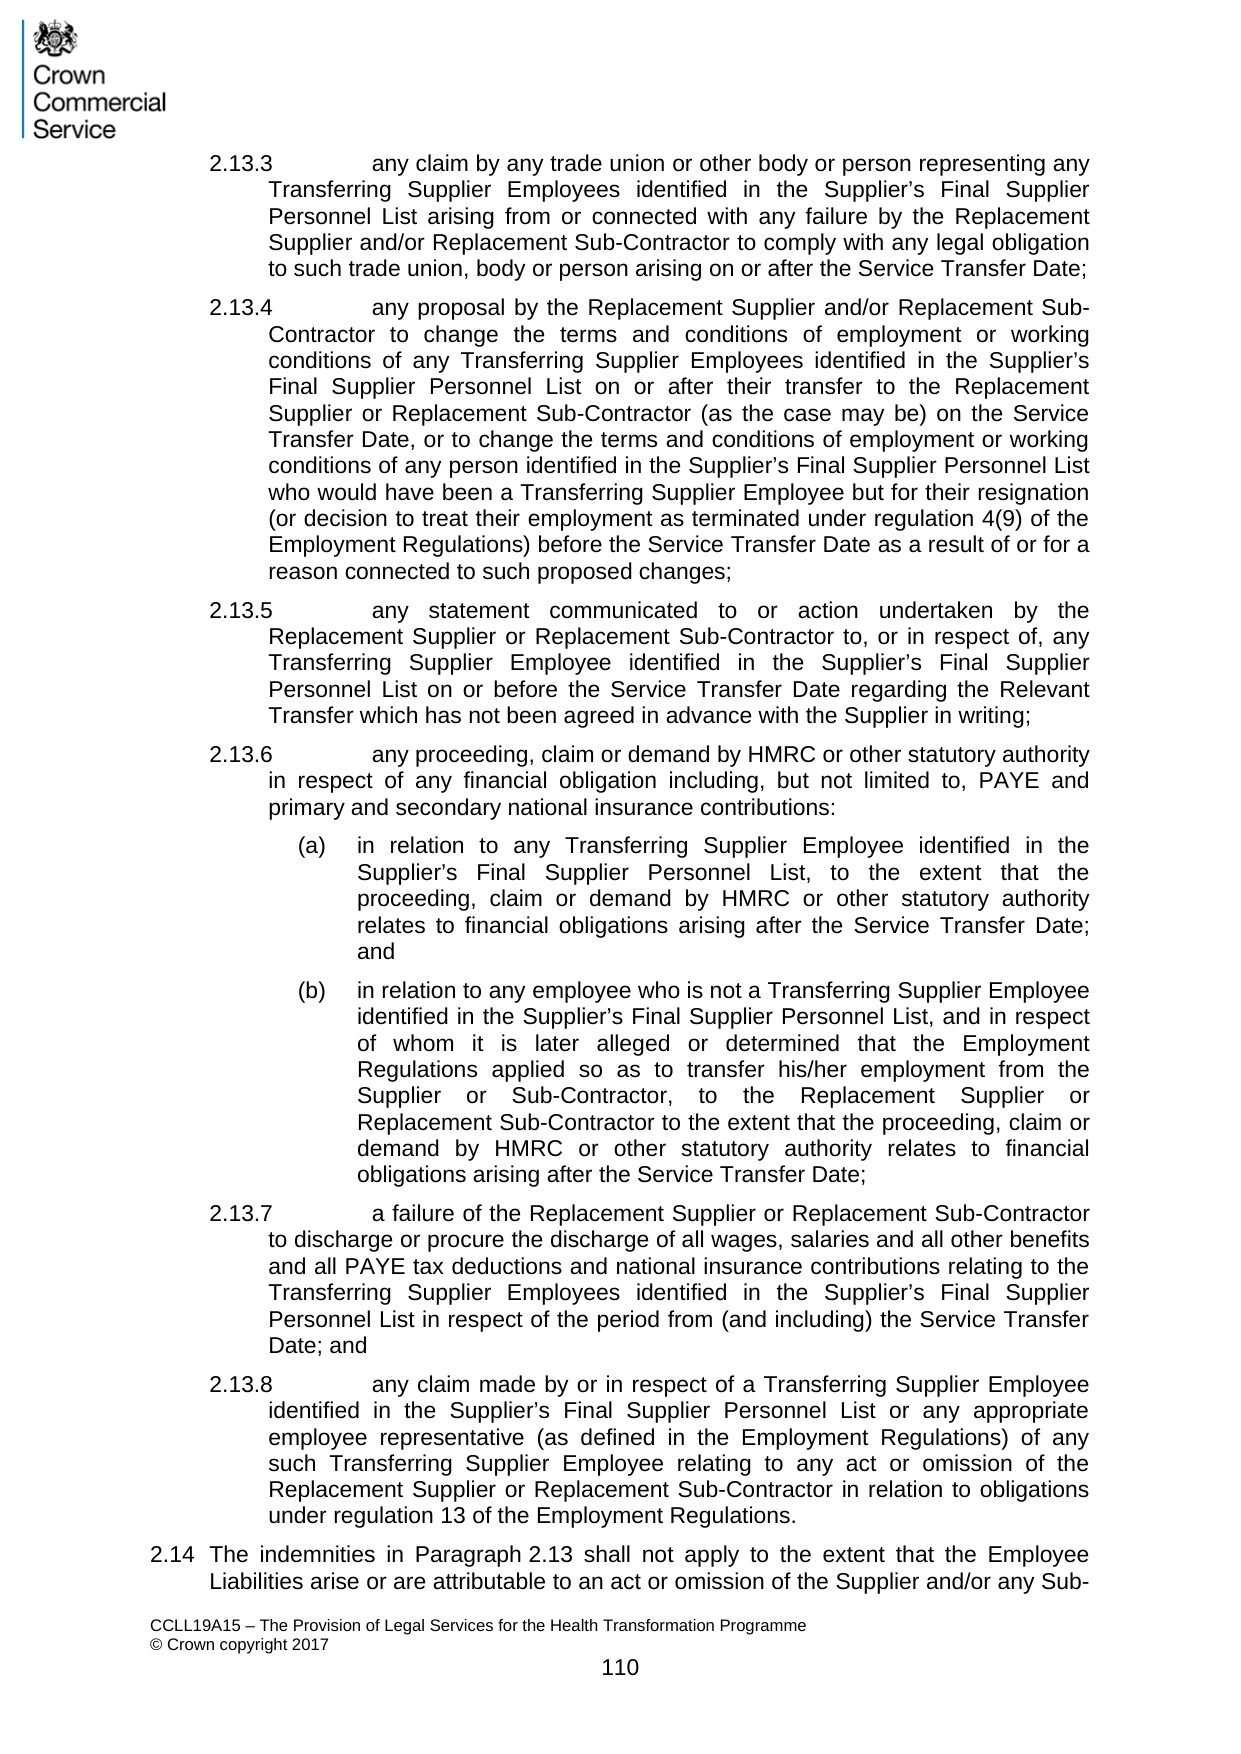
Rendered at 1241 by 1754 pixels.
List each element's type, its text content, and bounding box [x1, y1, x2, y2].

text any proposal by the Replacement Supplier and/or Replacement Sub-Contractor to change the terms and conditions of employment or working conditions of any Transferring Supplier Employees identified in the Supplier’s Final Supplier Personnel List on or after their transfer to the Replacement Supplier or Replacement Sub-Contractor (as the case may be) on the Service Transfer Date, or to change the terms and conditions of employment or working conditions of any person identified in the Supplier’s Final Supplier Personnel List who would have been a Transferring Supplier Employee but for their resignation (or decision to treat their employment as terminated under regulation 4(9) of the Employment Regulations) before the Service Transfer Date as a result of or for a reason connected to such proposed changes; [209, 294, 1090, 584]
picture [21, 19, 166, 139]
text any claim by any trade union or other body or person representing any Transferring Supplier Employees identified in the Supplier’s Final Supplier Personnel List arising from or connected with any failure by the Replacement Supplier and/or Replacement Sub-Contractor to comply with any legal obligation to such trade union, body or person arising on or after the Service Transfer Date; [209, 150, 1090, 282]
text any proceeding, claim or demand by HMRC or other statutory authority in respect of any financial obligation including, but not limited to, PAYE and primary and secondary national insurance contributions: [209, 741, 1090, 820]
text in relation to any Transferring Supplier Employee identified in the Supplier’s Final Supplier Personnel List, to the extent that the proceeding, claim or demand by HMRC or other statutory authority relates to financial obligations arising after the Service Transfer Date; and [298, 832, 1090, 964]
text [150, 1541, 1090, 1594]
text any statement communicated to or action undertaken by the Replacement Supplier or Replacement Sub-Contractor to, or in respect of, any Transferring Supplier Employee identified in the Supplier’s Final Supplier Personnel List on or before the Service Transfer Date regarding the Relevant Transfer which has not been agreed in advance with the Supplier in writing; [209, 597, 1090, 728]
text in relation to any employee who is not a Transferring Supplier Employee identified in the Supplier’s Final Supplier Personnel List, and in respect of whom it is later alleged or determined that the Employment Regulations applied so as to transfer his/her employment from the Supplier or Sub-Contractor, to the Replacement Supplier or Replacement Sub-Contractor to the extent that the proceeding, claim or demand by HMRC or other statutory authority relates to financial obligations arising after the Service Transfer Date; [298, 977, 1090, 1188]
text a failure of the Replacement Supplier or Replacement Sub-Contractor to discharge or procure the discharge of all wages, salaries and all other benefits and all PAYE tax deductions and national insurance contributions relating to the Transferring Supplier Employees identified in the Supplier’s Final Supplier Personnel List in respect of the period from (and including) the Service Transfer Date; and [209, 1200, 1090, 1358]
text any claim made by or in respect of a Transferring Supplier Employee identified in the Supplier’s Final Supplier Personnel List or any appropriate employee representative (as defined in the Employment Regulations) of any such Transferring Supplier Employee relating to any act or omission of the Replacement Supplier or Replacement Sub-Contractor in relation to obligations under regulation 13 of the Employment Regulations. [209, 1371, 1090, 1529]
